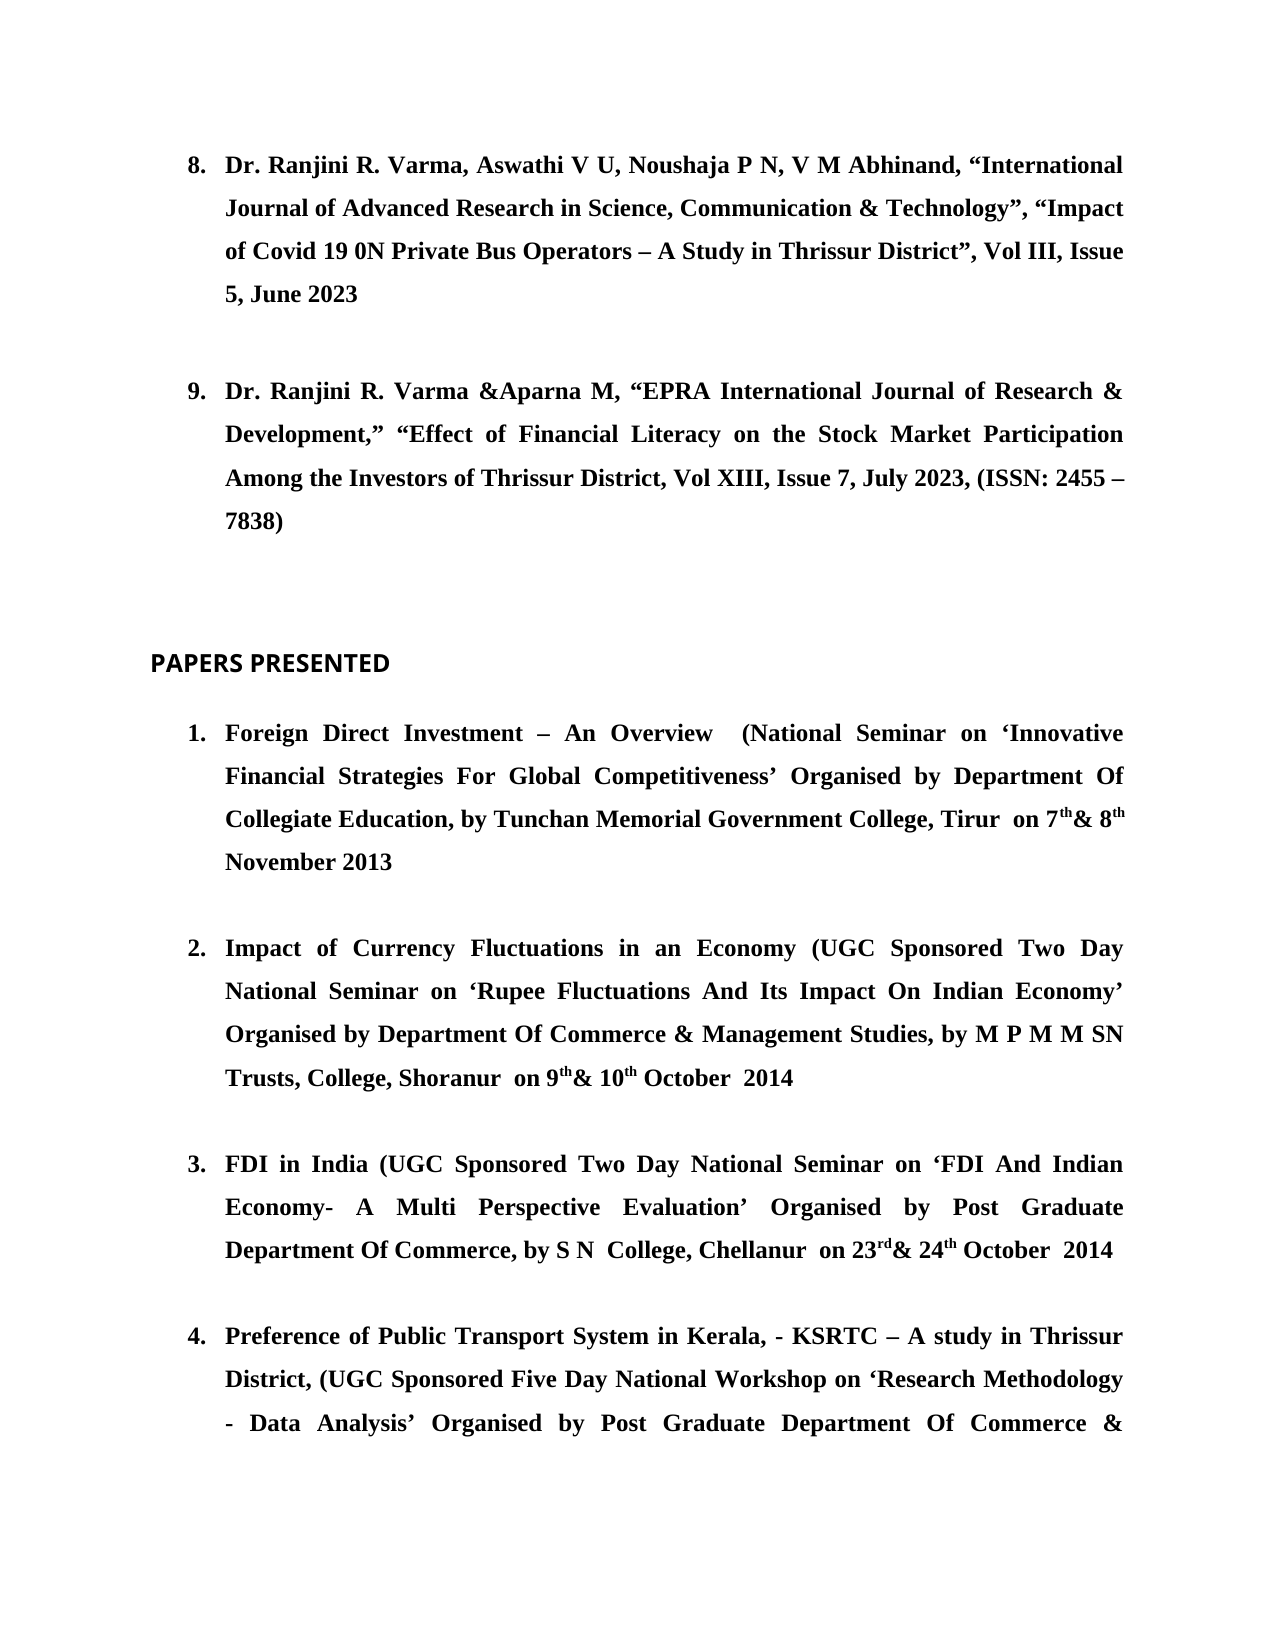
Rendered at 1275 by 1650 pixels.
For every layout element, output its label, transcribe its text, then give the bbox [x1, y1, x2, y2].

list FDI in India (UGC Sponsored Two Day National Seminar on ‘FDI And Indian Economy- A Multi Perspective Evaluation’ Organised by Post Graduate Department Of Commerce, by S N College, Chellanur on 23rd& 24th October 2014 [187, 1149, 1125, 1264]
list Foreign Direct Investment – An Overview (National Seminar on ‘Innovative Financial Strategies For Global Competitiveness’ Organised by Department Of Collegiate Education, by Tunchan Memorial Government College, Tirur on 7th& 8th November 2013 [187, 718, 1125, 876]
list Dr. Ranjini R. Varma &Aparna M, “EPRA International Journal of Research & Development,” “Effect of Financial Literacy on the Stock Market Participation Among the Investors of Thrissur District, Vol XIII, Issue 7, July 2023, (ISSN: 2455 – 7838) [187, 376, 1125, 534]
subtitle PAPERS PRESENTED [150, 646, 1125, 680]
list Impact of Currency Fluctuations in an Economy (UGC Sponsored Two Day National Seminar on ‘Rupee Fluctuations And Its Impact On Indian Economy’ Organised by Department Of Commerce & Management Studies, by M P M M SN Trusts, College, Shoranur on 9th& 10th October 2014 [187, 933, 1125, 1091]
list Dr. Ranjini R. Varma, Aswathi V U, Noushaja P N, V M Abhinand, “International Journal of Advanced Research in Science, Communication & Technology”, “Impact of Covid 19 0N Private Bus Operators – A Study in Thrissur District”, Vol III, Issue 5, June 2023 [187, 150, 1125, 308]
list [187, 1321, 1125, 1436]
